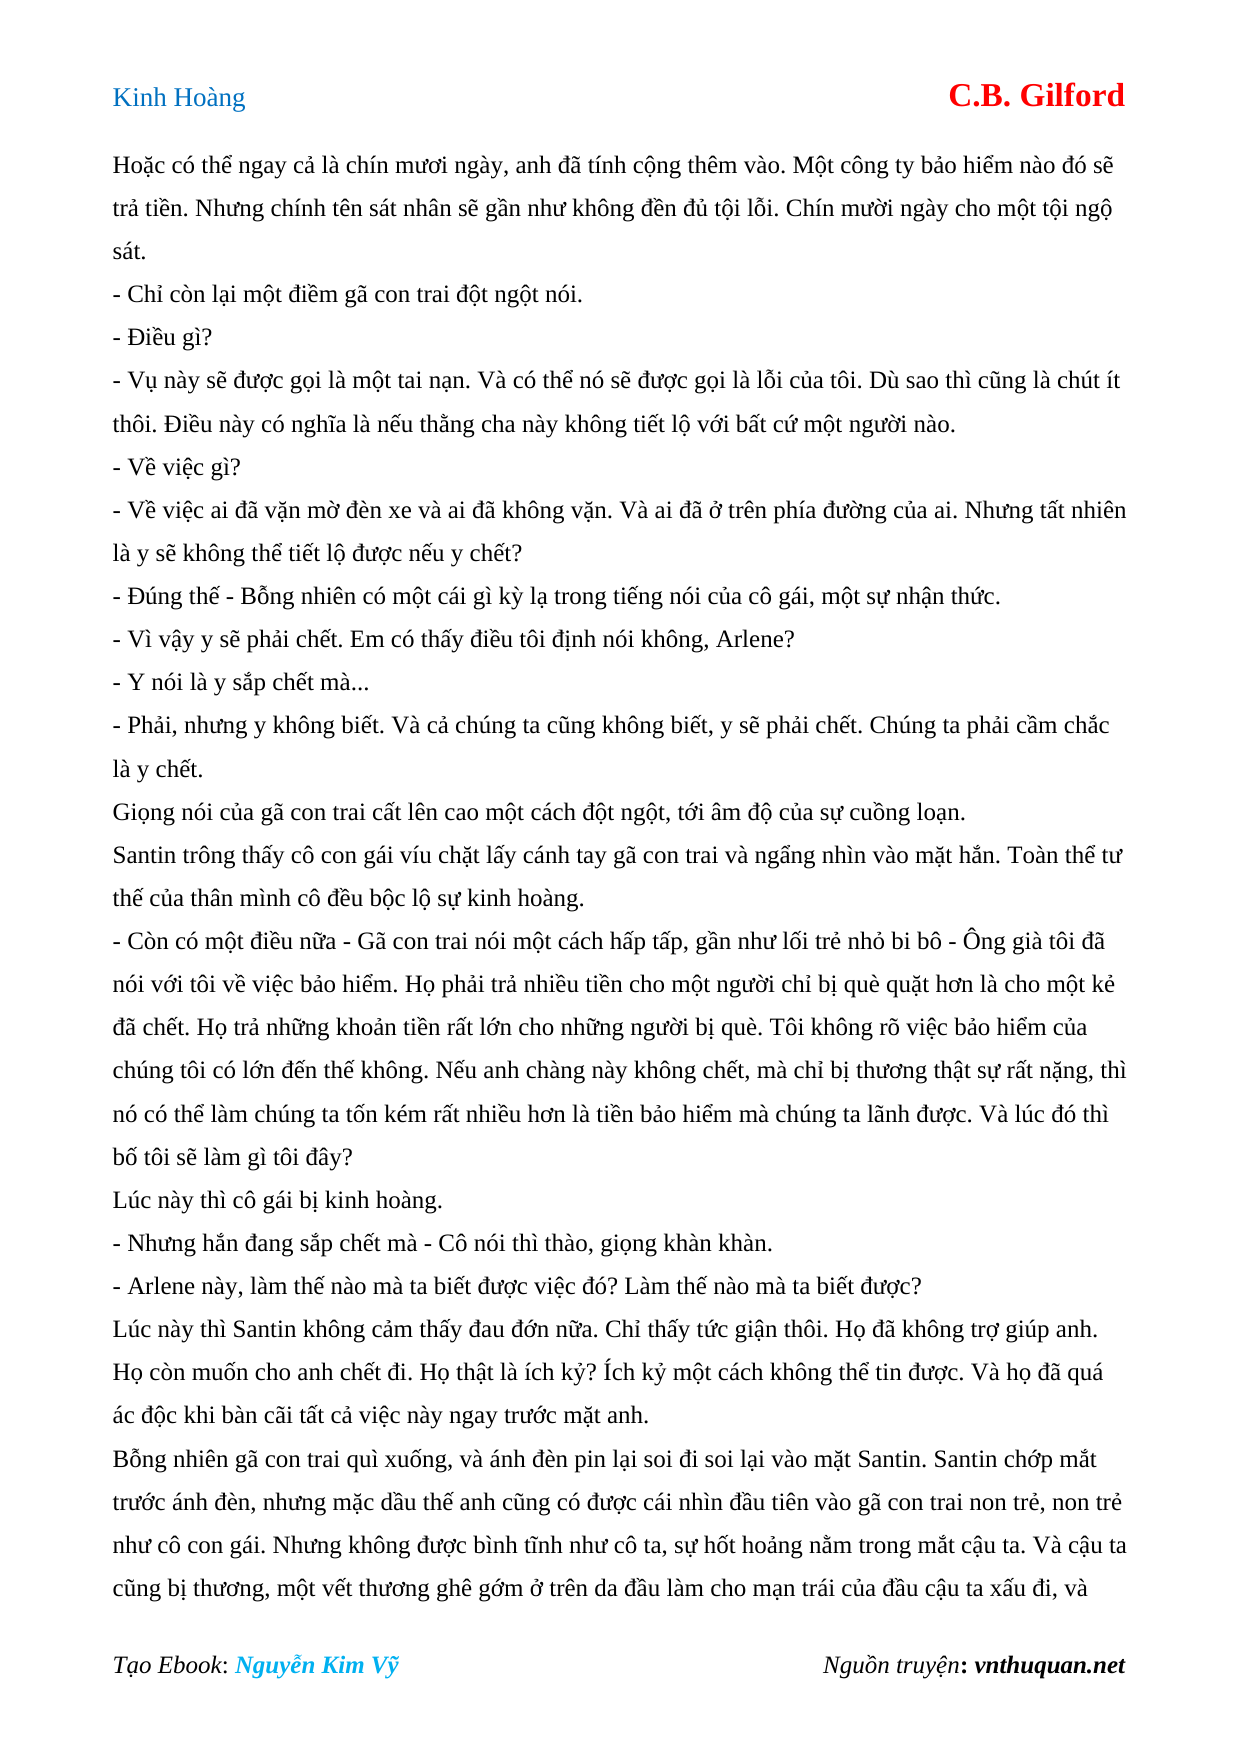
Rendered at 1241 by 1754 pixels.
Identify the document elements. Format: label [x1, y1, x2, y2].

text [112, 150, 1128, 1602]
